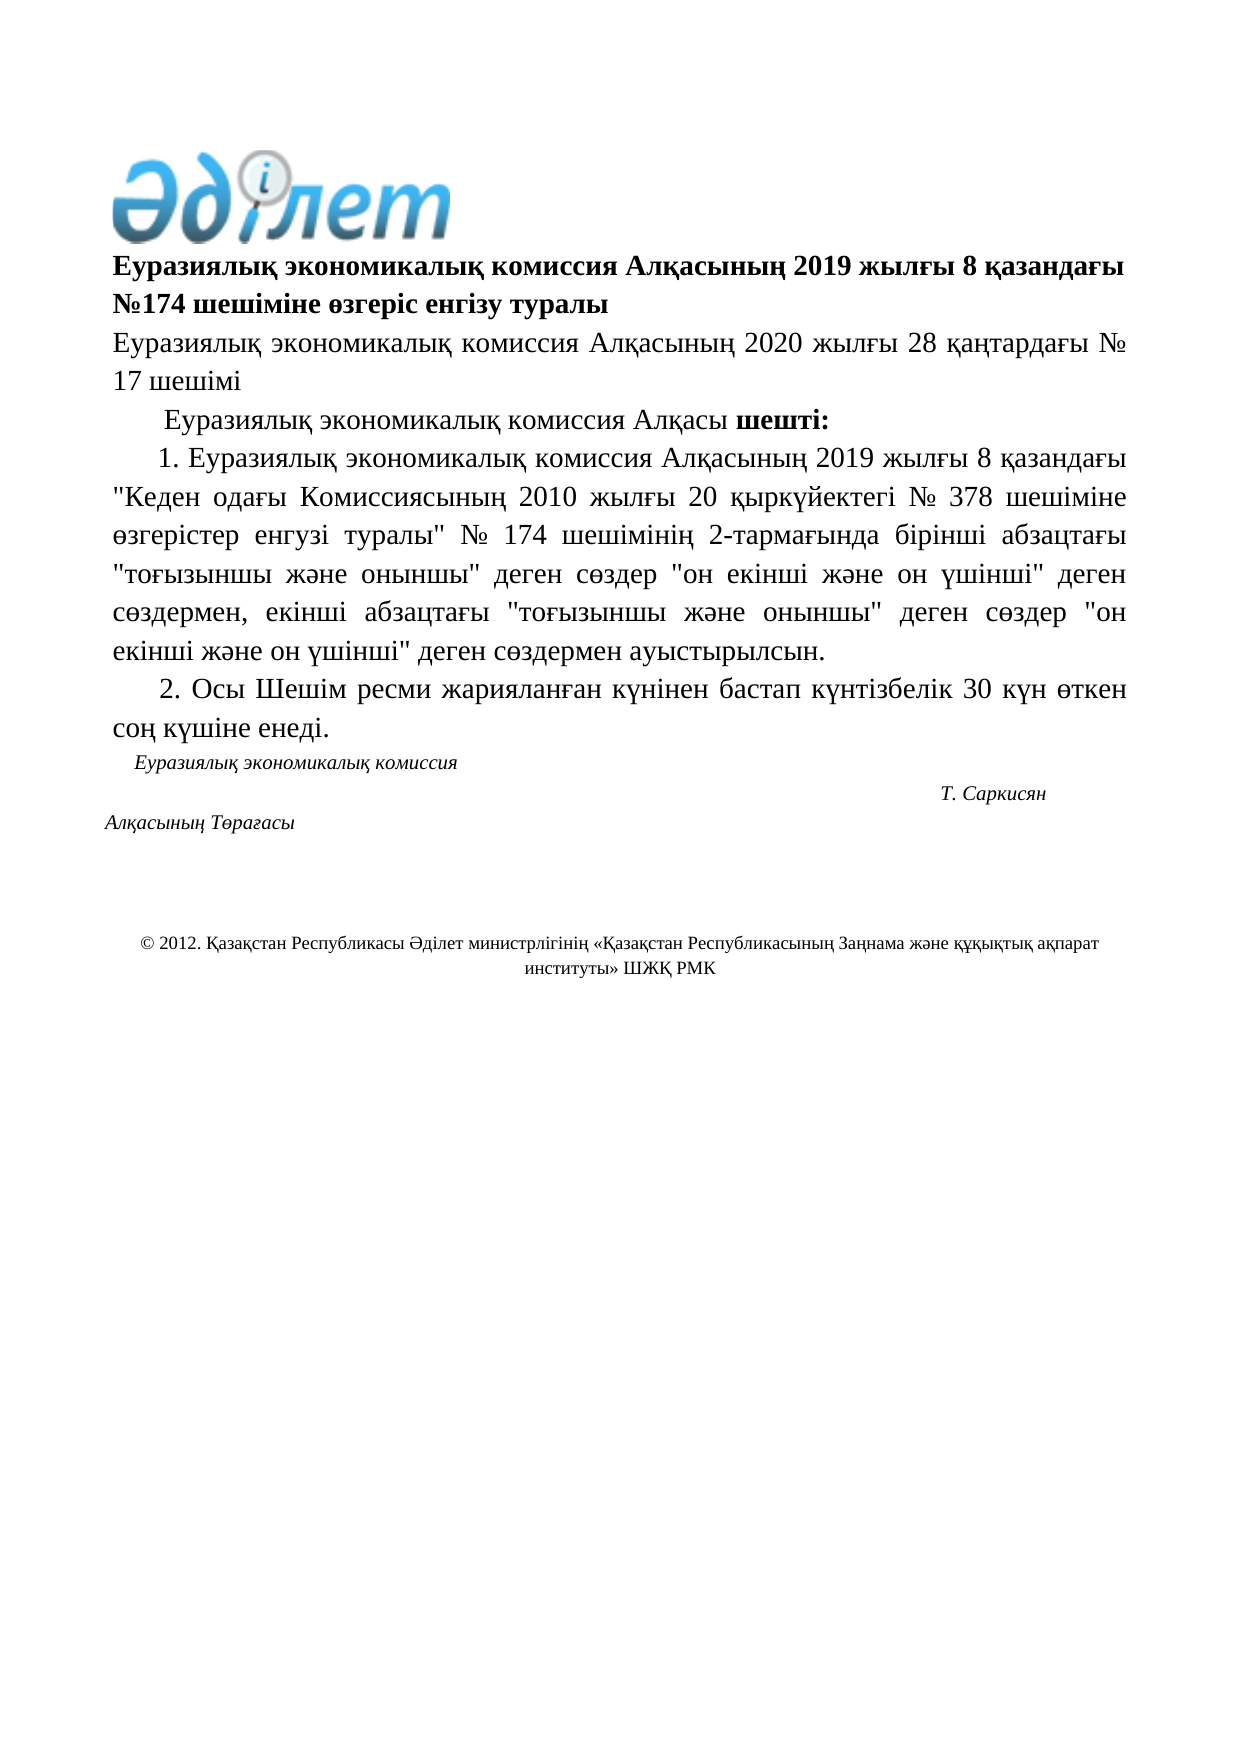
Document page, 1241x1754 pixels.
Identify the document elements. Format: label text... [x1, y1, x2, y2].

picture [112, 150, 451, 244]
text 2. Осы Шешім ресми жарияланған күнінен бастап күнтізбелік 30 күн өткен соң күшіне енеді. [112, 672, 1128, 744]
text 1. Еуразиялық экономикалық комиссия Алқасының 2019 жылғы 8 қазандағы "Кеден одағы Комиссиясының 2010 жылғы 20 қыркүйектегі № 378 шешіміне өзгерістер енгузі туралы" № 174 шешімінің 2-тармағында бірінші абзацтағы "тоғызыншы және оныншы" деген сөздер "он екінші және он үшінші" деген сөздермен, екінші абзацтағы "тоғызыншы және оныншы" деген сөздер "он екінші және он үшінші" деген сөздермен ауыстырылсын. [112, 440, 1128, 667]
text Еуразиялық экономикалық комиссия Алқасы шешті: [112, 402, 1128, 435]
table_header Т. Саркисян [939, 749, 1240, 842]
text Еуразиялық экономикалық комиссия Алқасының 2020 жылғы 28 қаңтардағы № 17 шешімі [112, 325, 1128, 397]
text Еуразиялық экономикалық комиссия Алқасының 2019 жылғы 8 қазандағы №174 шешіміне өзгеріс енгізу туралы [112, 248, 1128, 320]
text © 2012. Қазақстан Республикасы Әділет министрлігінің «Қазақстан Республикасының Заңнама және құқықтық ақпарат институты» ШЖҚ РМК [112, 932, 1128, 979]
table_header Еуразиялық экономикалық комиссия Алқасының Төрағасы [101, 749, 939, 842]
